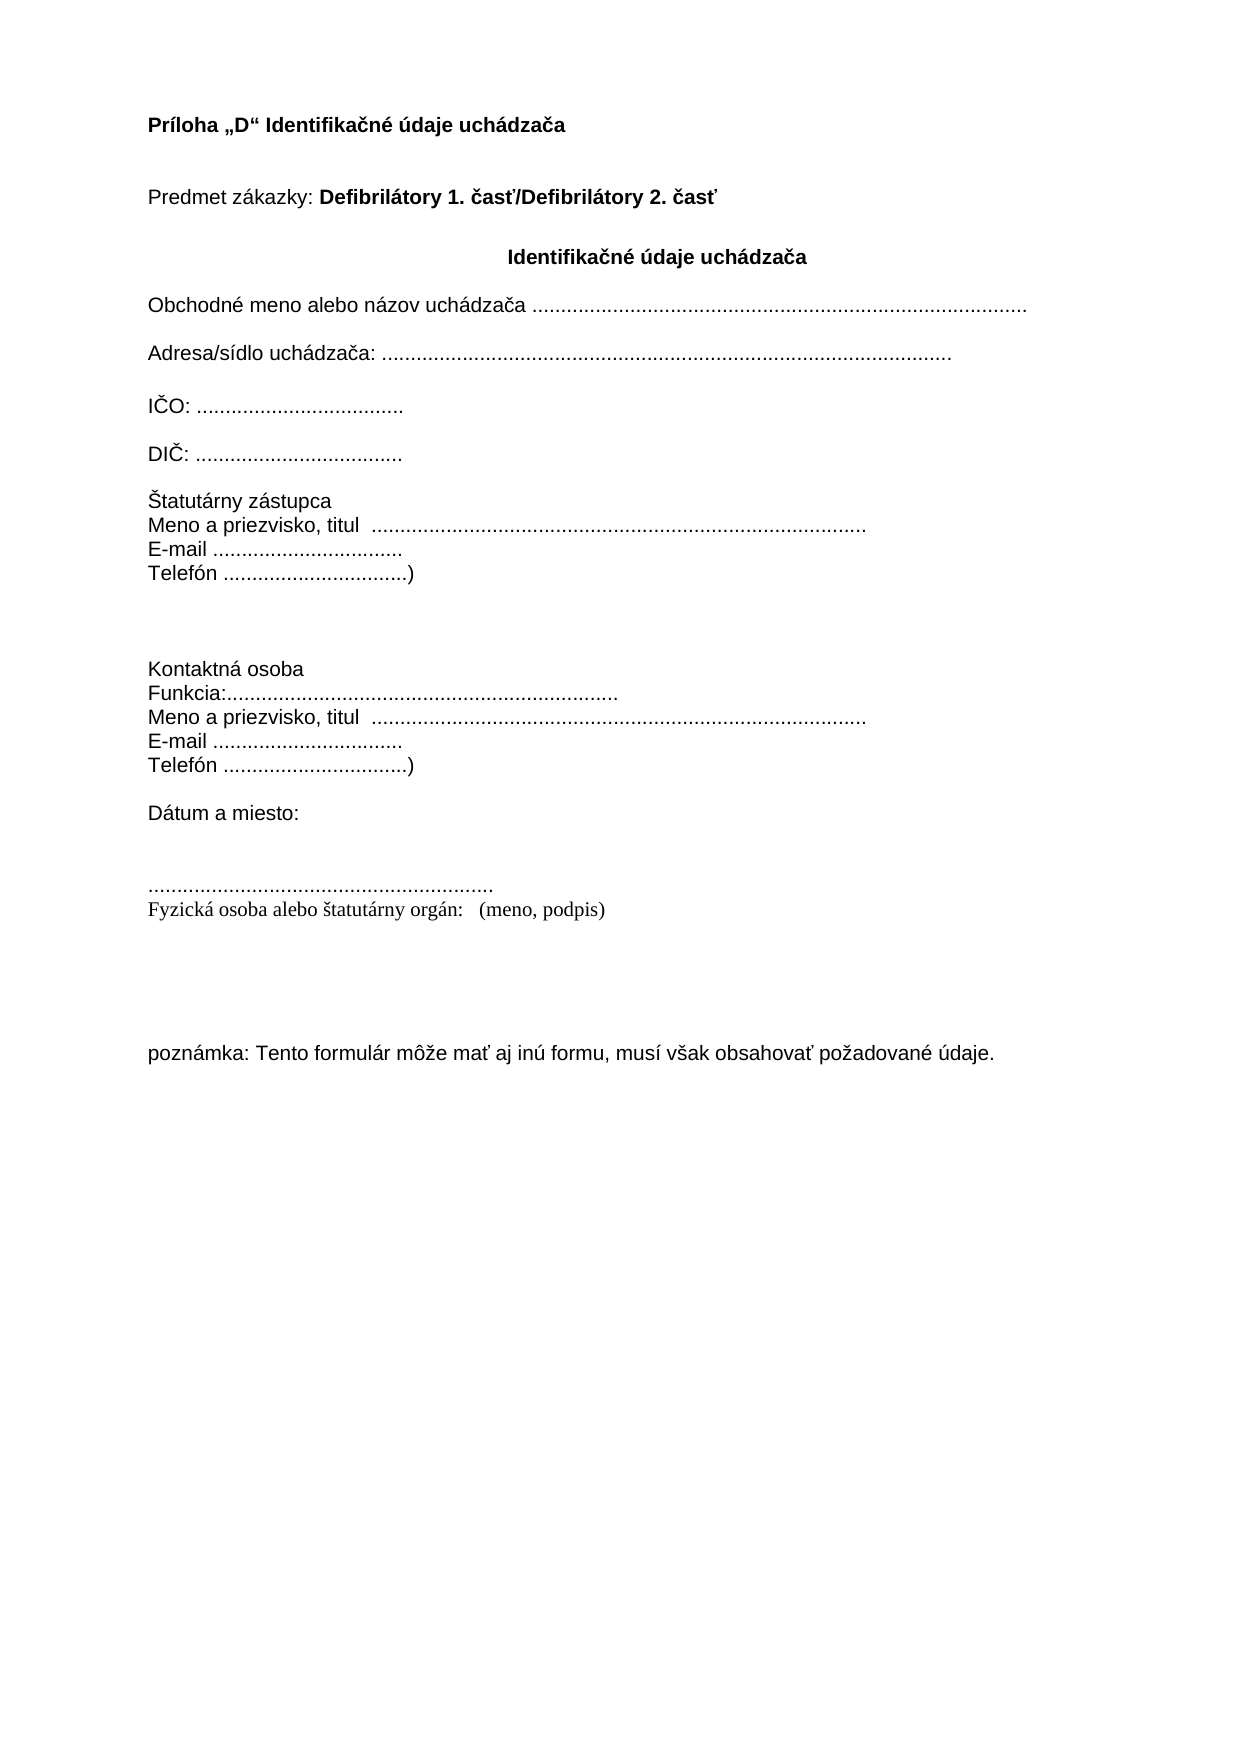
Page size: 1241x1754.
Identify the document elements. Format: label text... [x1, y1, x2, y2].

text Obchodné meno alebo názov uchádzača ...................................................................................... [148, 293, 1167, 317]
text Telefón ................................) [148, 561, 1167, 585]
text Telefón ................................) [148, 753, 1167, 777]
text DIČ: .................................... [148, 441, 1167, 465]
text Meno a priezvisko, titul ...................................................................................... [148, 705, 1167, 729]
text poznámka: Tento formulár môže mať aj inú formu, musí však obsahovať požadované údaje. [148, 1040, 1167, 1064]
text E-mail ................................. [148, 729, 1167, 753]
text IČO: .................................... [148, 393, 1167, 417]
text Štatutárny zástupca [148, 489, 1167, 513]
text Funkcia:.................................................................... [148, 681, 1167, 705]
text Príloha „D“ Identifikačné údaje uchádzača [148, 113, 1196, 137]
text Identifikačné údaje uchádzača [148, 245, 1167, 269]
text Adresa/sídlo uchádzača: ................................................................................................... [148, 341, 1167, 365]
text ............................................................ [148, 873, 1167, 897]
text Kontaktná osoba [148, 657, 1167, 681]
text E-mail ................................. [148, 537, 1167, 561]
text Dátum a miesto: [148, 801, 1167, 825]
text Predmet zákazky: Defibrilátory 1. časť/Defibrilátory 2. časť [148, 184, 1196, 208]
text Meno a priezvisko, titul ...................................................................................... [148, 513, 1167, 537]
text Fyzická osoba alebo štatutárny orgán: (meno, podpis) [148, 897, 1167, 921]
